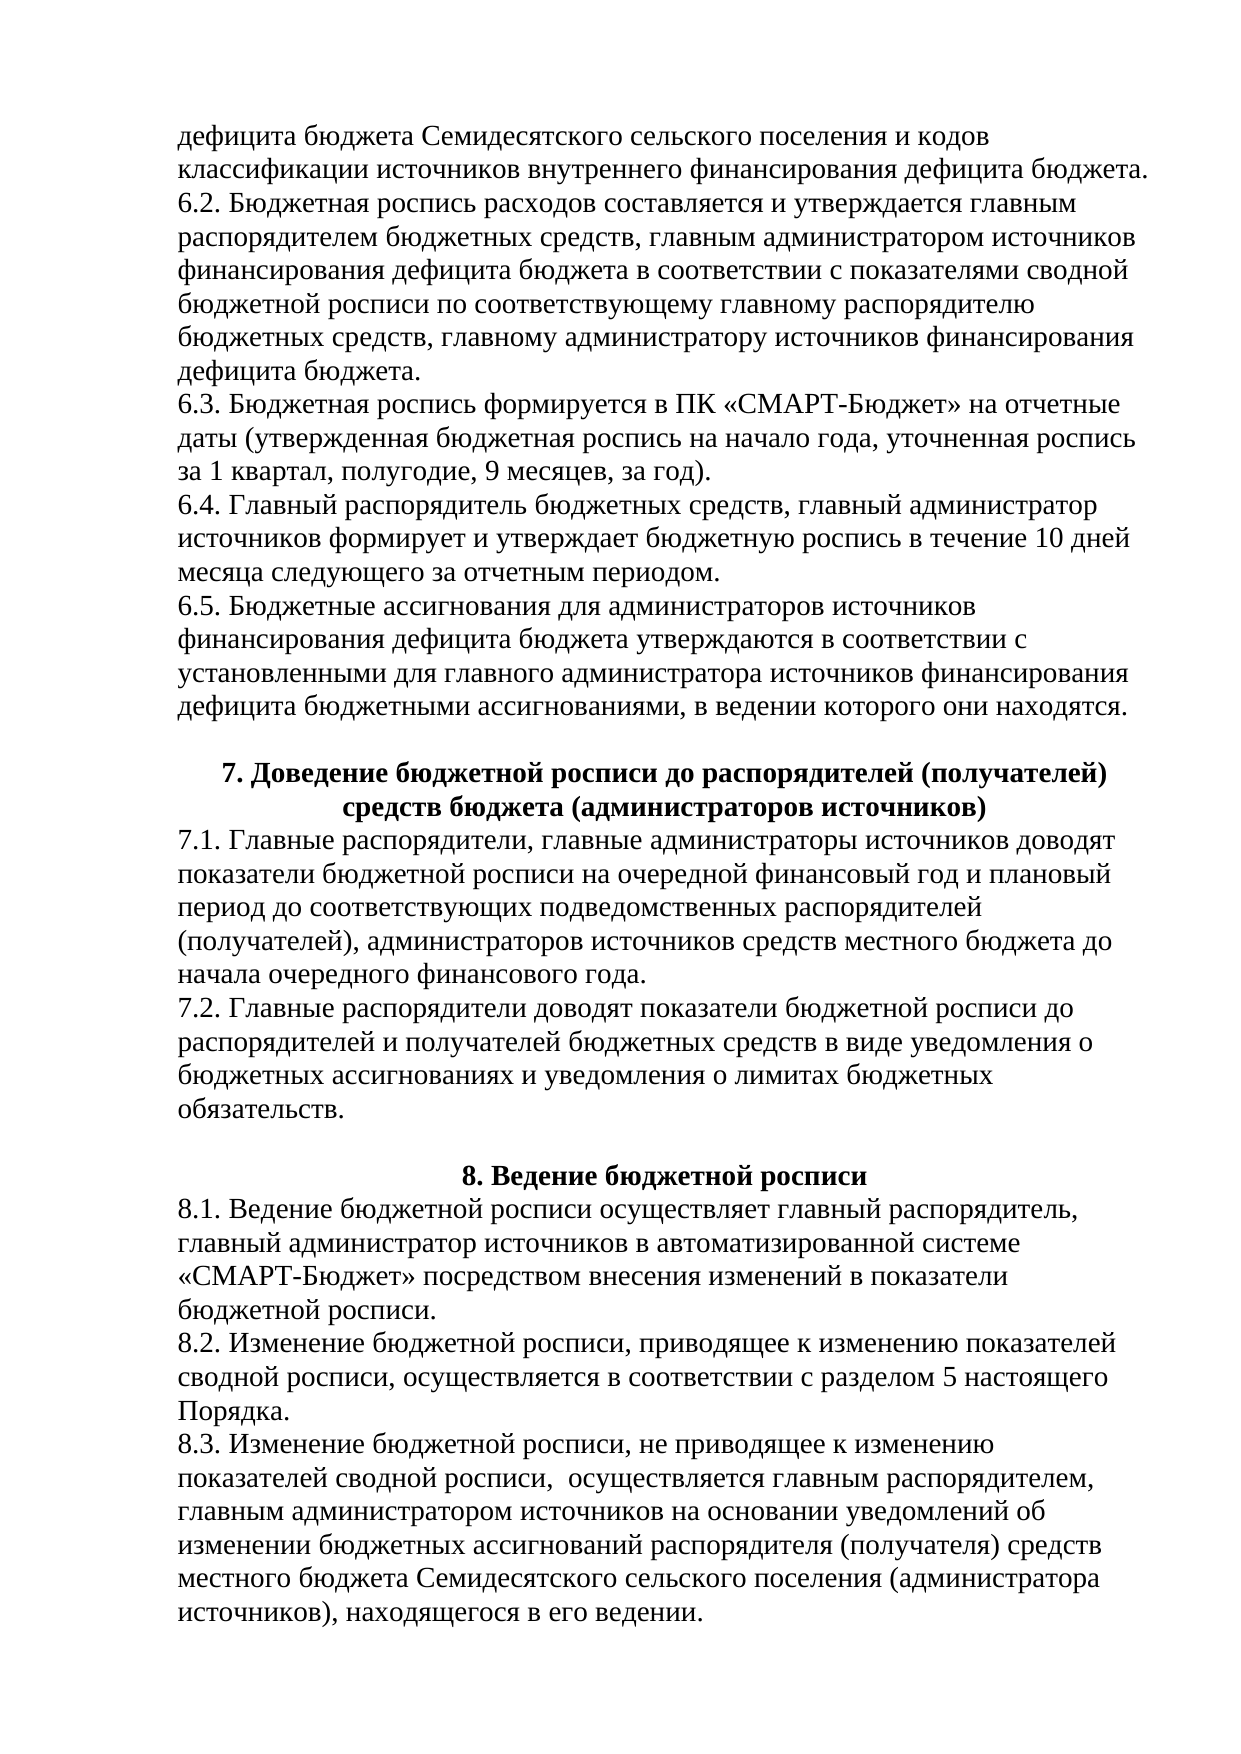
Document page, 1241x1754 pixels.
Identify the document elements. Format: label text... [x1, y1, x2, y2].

text 8. Ведение бюджетной росписи [177, 1158, 1152, 1191]
text 7.2. Главные распорядители доводят показатели бюджетной росписи до распорядителей и получателей бюджетных средств в виде уведомления о бюджетных ассигнованиях и уведомления о лимитах бюджетных обязательств. [177, 990, 1152, 1124]
text 6.2. Бюджетная роспись расходов составляется и утверждается главным распорядителем бюджетных средств, главным администратором источников финансирования дефицита бюджета в соответствии с показателями сводной бюджетной росписи по соответствующему главному распорядителю бюджетных средств, главному администратору источников финансирования дефицита бюджета. [177, 185, 1152, 386]
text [177, 118, 1152, 185]
text 8.3. Изменение бюджетной росписи, не приводящее к изменению показателей сводной росписи, осуществляется главным распорядителем, главным администратором источников на основании уведомлений об изменении бюджетных ассигнований распорядителя (получателя) средств местного бюджета Семидесятского сельского поселения (администратора источников), находящегося в его ведении. [177, 1426, 1152, 1627]
text 6.3. Бюджетная роспись формируется в ПК «СМАРТ-Бюджет» на отчетные даты (утвержденная бюджетная роспись на начало года, уточненная роспись за 1 квартал, полугодие, 9 месяцев, за год). [177, 386, 1152, 487]
text 8.1. Ведение бюджетной росписи осуществляет главный распорядитель, главный администратор источников в автоматизированной системе «СМАРТ-Бюджет» посредством внесения изменений в показатели бюджетной росписи. [177, 1191, 1152, 1326]
text 8.2. Изменение бюджетной росписи, приводящее к изменению показателей сводной росписи, осуществляется в соответствии с разделом 5 настоящего Порядка. [177, 1326, 1152, 1426]
text 7.1. Главные распорядители, главные администраторы источников доводят показатели бюджетной росписи на очередной финансовый год и плановый период до соответствующих подведомственных распорядителей (получателей), администраторов источников средств местного бюджета до начала очередного финансового года. [177, 822, 1152, 990]
text 6.5. Бюджетные ассигнования для администраторов источников финансирования дефицита бюджета утверждаются в соответствии с установленными для главного администратора источников финансирования дефицита бюджетными ассигнованиями, в ведении которого они находятся. [177, 588, 1152, 722]
text 7. Доведение бюджетной росписи до распорядителей (получателей) средств бюджета (администраторов источников) [177, 755, 1152, 822]
text 6.4. Главный распорядитель бюджетных средств, главный администратор источников формирует и утверждает бюджетную роспись в течение 10 дней месяца следующего за отчетным периодом. [177, 487, 1152, 588]
